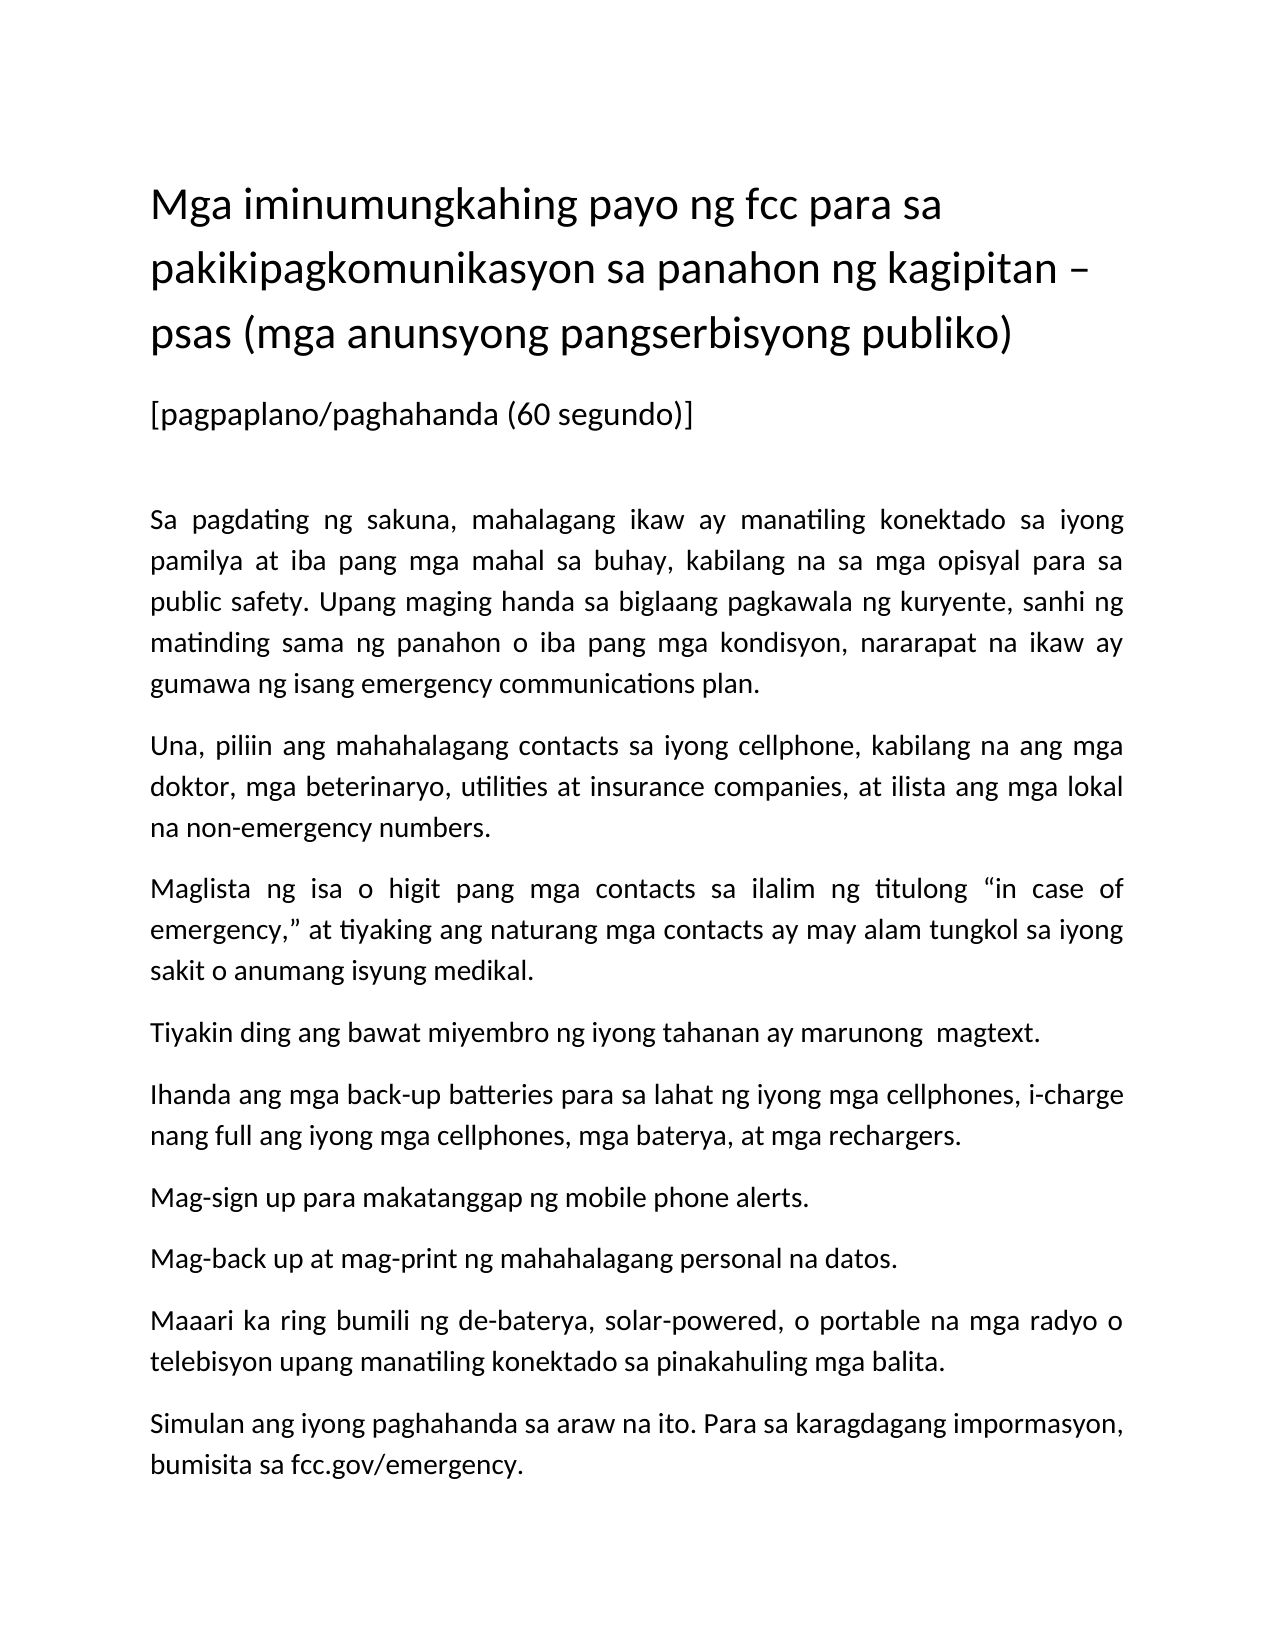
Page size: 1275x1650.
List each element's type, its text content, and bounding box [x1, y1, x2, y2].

text [pagpaplano/paghahanda (60 segundo)] [150, 393, 1125, 433]
text Simulan ang iyong paghahanda sa araw na ito. Para sa karagdagang impormasyon, bumisita sa fcc.gov/emergency. [150, 1405, 1125, 1481]
text Maglista ng isa o higit pang mga contacts sa ilalim ng titulong “in case of emergency,” at tiyaking ang naturang mga contacts ay may alam tungkol sa iyong sakit o anumang isyung medikal. [150, 871, 1125, 988]
text Mga iminumungkahing payo ng fcc para sa pakikipagkomunikasyon sa panahon ng kagipitan – psas (mga anunsyong pangserbisyong publiko) [150, 175, 1125, 359]
text Mag-back up at mag-print ng mahahalagang personal na datos. [150, 1240, 1125, 1276]
text Ihanda ang mga back-up batteries para sa lahat ng iyong mga cellphones, i-charge nang full ang iyong mga cellphones, mga baterya, at mga rechargers. [150, 1076, 1125, 1152]
text Sa pagdating ng sakuna, mahalagang ikaw ay manatiling konektado sa iyong pamilya at iba pang mga mahal sa buhay, kabilang na sa mga opisyal para sa public safety. Upang maging handa sa biglaang pagkawala ng kuryente, sanhi ng matinding sama ng panahon o iba pang mga kondisyon, nararapat na ikaw ay gumawa ng isang emergency communications plan. [150, 501, 1125, 701]
text Maaari ka ring bumili ng de-baterya, solar-powered, o portable na mga radyo o telebisyon upang manatiling konektado sa pinakahuling mga balita. [150, 1302, 1125, 1379]
text Tiyakin ding ang bawat miyembro ng iyong tahanan ay marunong magtext. [150, 1014, 1125, 1050]
text Una, piliin ang mahahalagang contacts sa iyong cellphone, kabilang na ang mga doktor, mga beterinaryo, utilities at insurance companies, at ilista ang mga lokal na non-emergency numbers. [150, 727, 1125, 844]
text Mag-sign up para makatanggap ng mobile phone alerts. [150, 1179, 1125, 1214]
